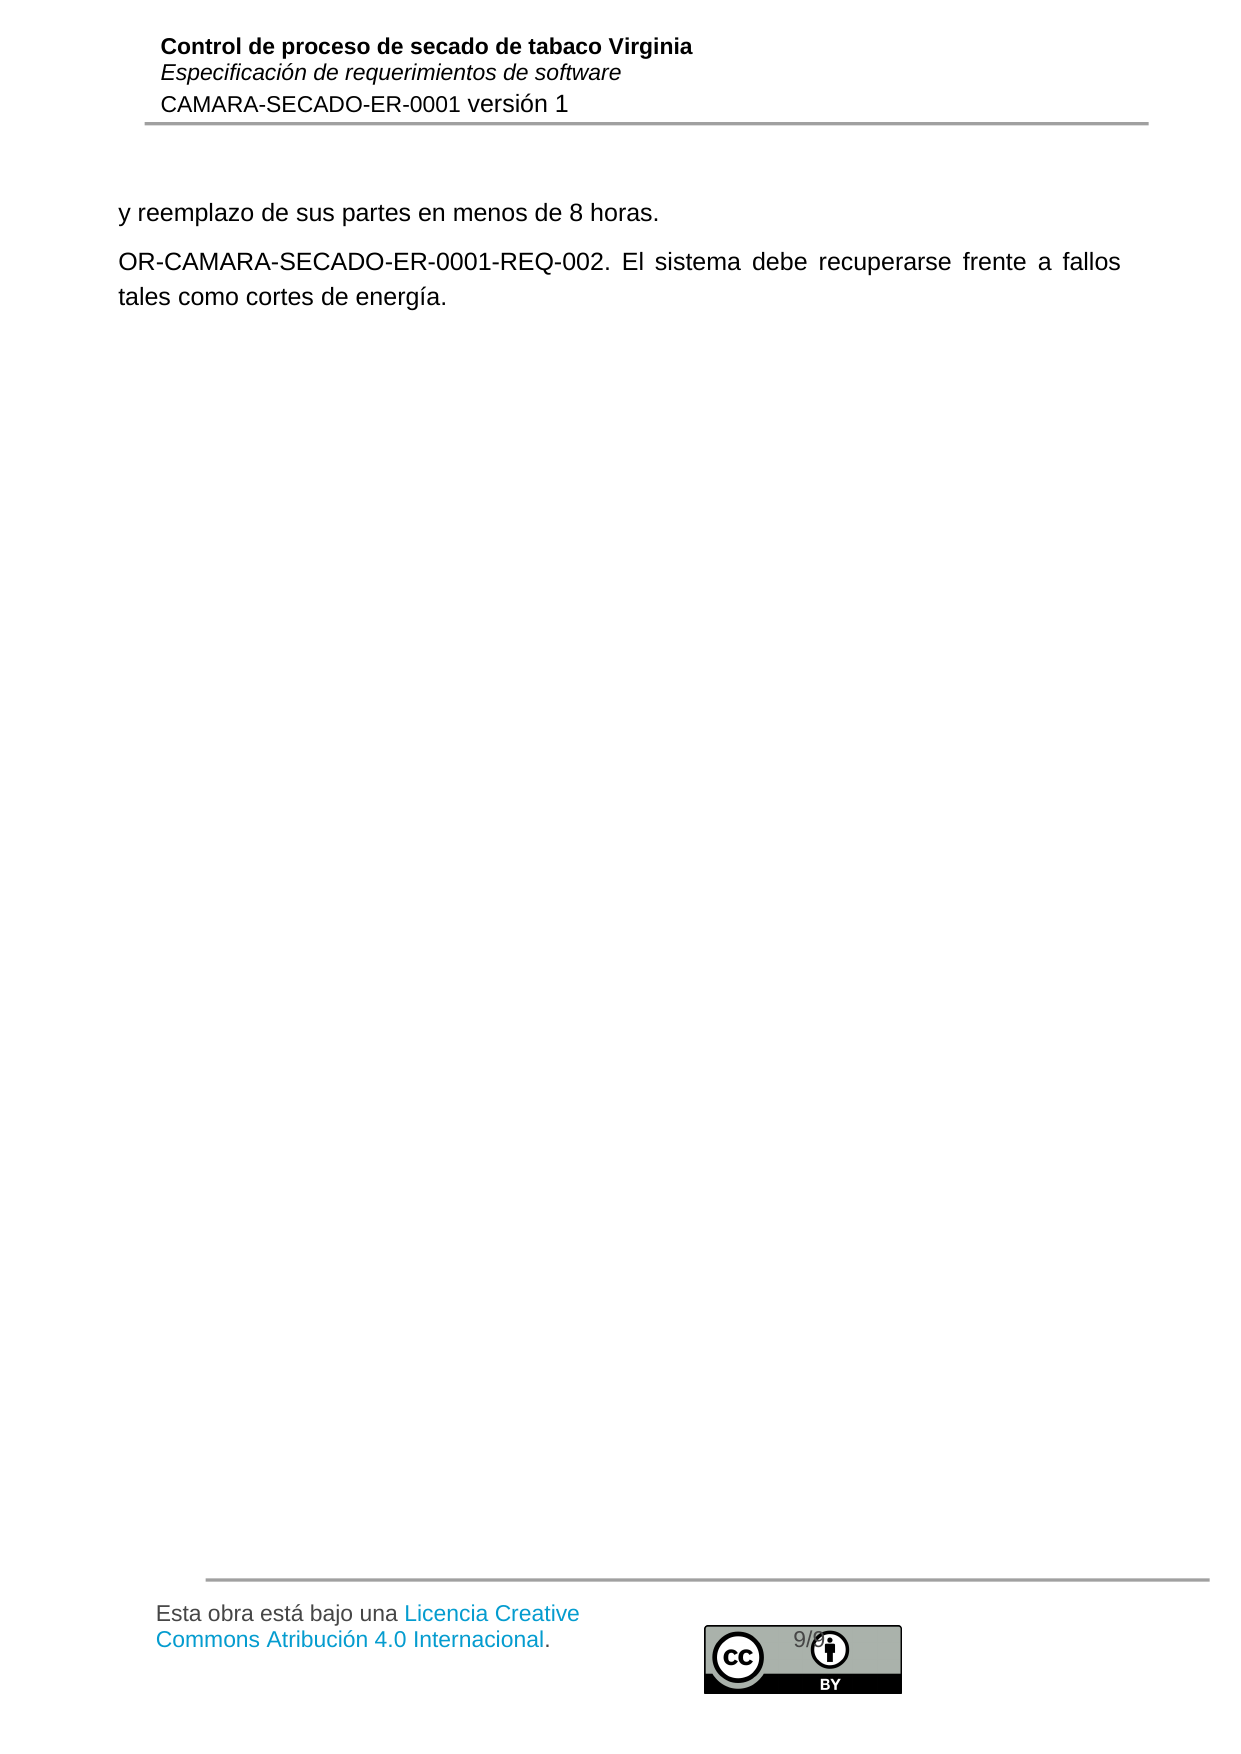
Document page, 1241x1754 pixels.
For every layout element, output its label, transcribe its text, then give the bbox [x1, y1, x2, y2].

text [118, 198, 1122, 227]
picture [704, 1625, 902, 1694]
text OR-CAMARA-SECADO-ER-0001-REQ-002. El sistema debe recuperarse frente a fallos tales como cortes de energía. [118, 247, 1122, 310]
